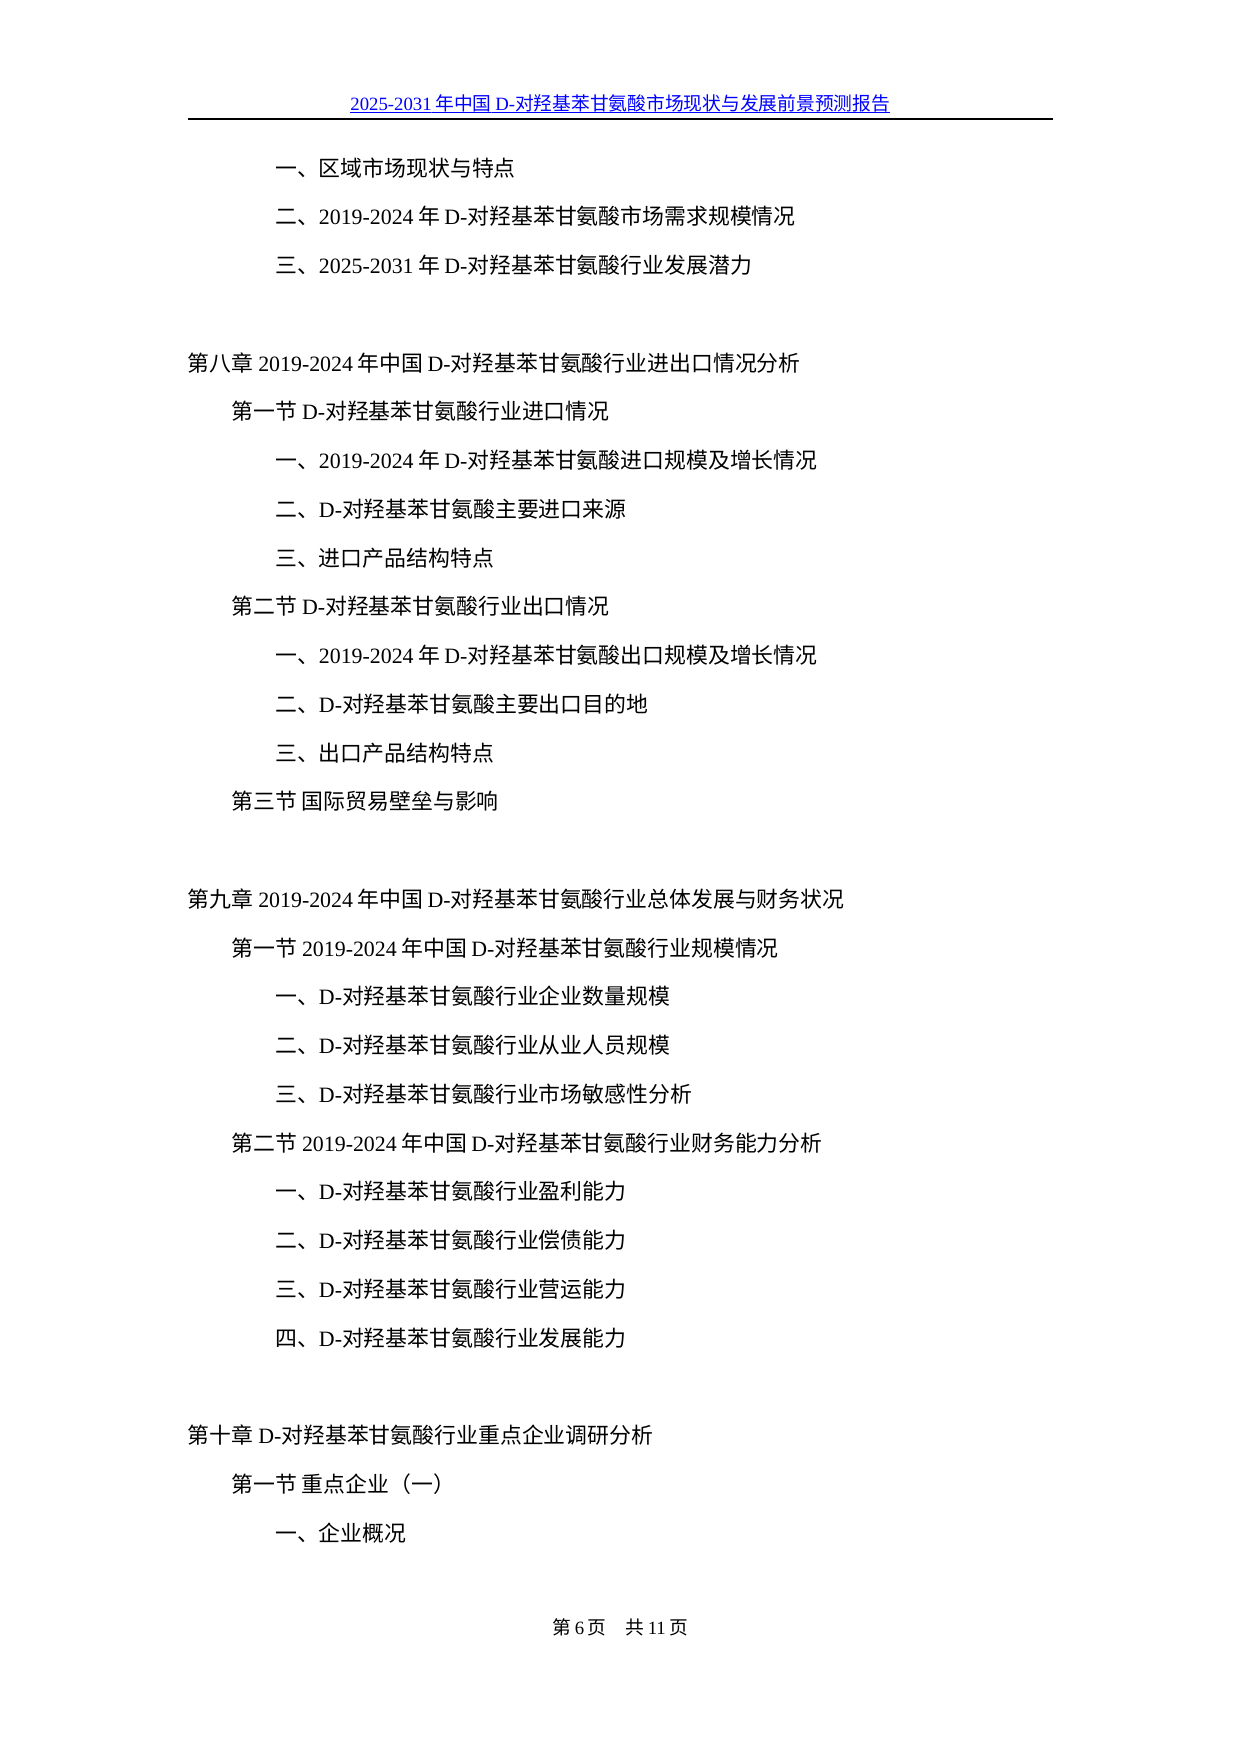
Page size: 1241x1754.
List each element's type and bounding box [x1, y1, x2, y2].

text [187, 150, 1053, 1548]
